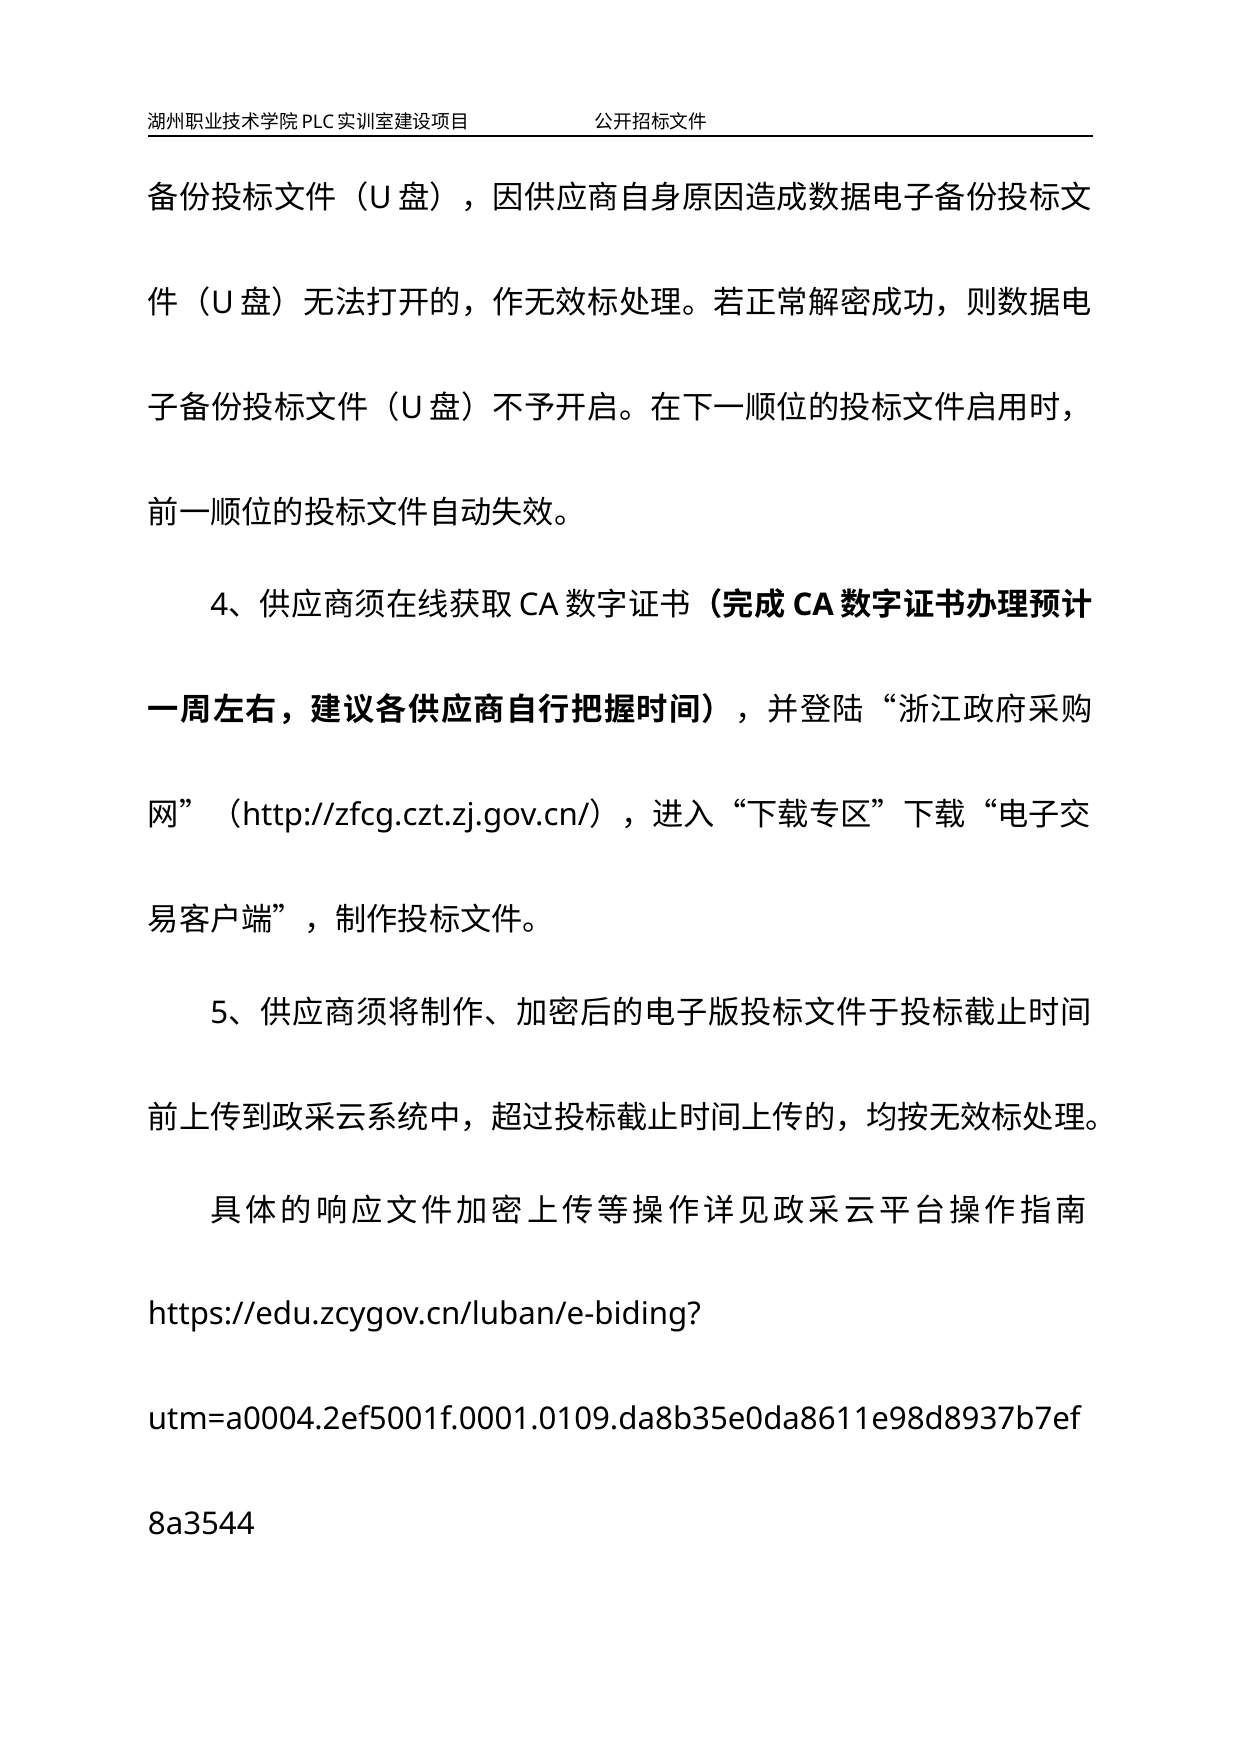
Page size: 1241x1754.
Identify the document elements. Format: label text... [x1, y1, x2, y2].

text 5、供应商须将制作、加密后的电子版投标文件于投标截止时间前上传到政采云系统中，超过投标截止时间上传的，均按无效标处理。 [148, 975, 1093, 1150]
text 具体的响应文件加密上传等操作详见政采云平台操作指南。https://edu.zcygov.cn/luban/e-biding?utm=a0004.2ef5001f.0001.0109.da8b35e0da8611e98d8937b7ef8a3544 [148, 1172, 1093, 1557]
text 4、供应商须在线获取CA数字证书（完成CA数字证书办理预计一周左右，建议各供应商自行把握时间），并登陆“浙江政府采购网”（http://zfcg.czt.zj.gov.cn/），进入“下载专区”下载“电子交易客户端”，制作投标文件。 [148, 567, 1093, 952]
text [148, 159, 1093, 544]
